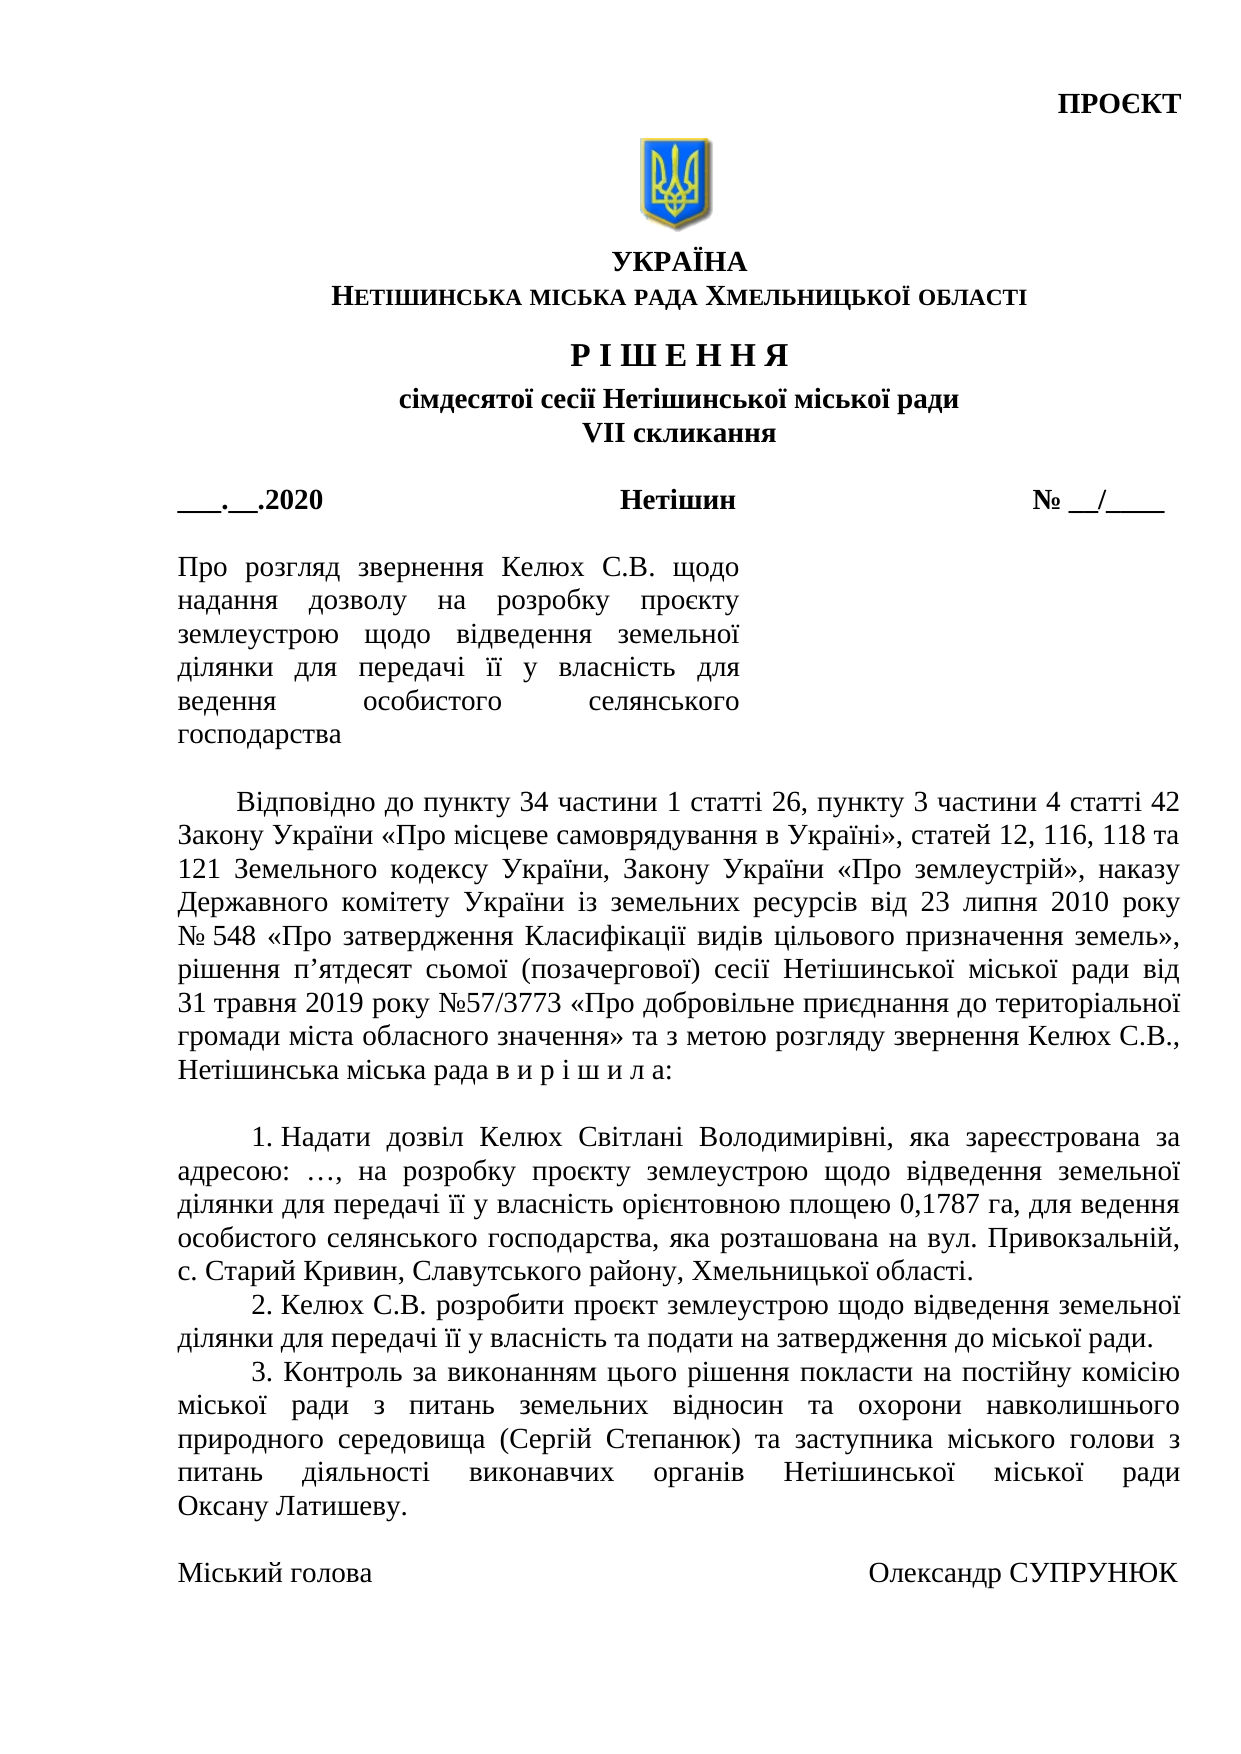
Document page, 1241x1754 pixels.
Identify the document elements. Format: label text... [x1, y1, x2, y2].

text Р І Ш Е Н Н Я [177, 336, 1181, 374]
picture [640, 138, 714, 232]
text сімдесятої сесії Нетішинської міської ради [177, 381, 1181, 415]
text Про розгляд звернення Келюх С.В. щодо надання дозволу на розробку проєкту землеустрою щодо відведення земельної ділянки для передачі її у власність для ведення особистого селянського господарства [177, 549, 740, 750]
text Міський голова Олександр СУПРУНЮК [177, 1555, 1181, 1589]
text УКРАЇНА [177, 132, 1181, 278]
text VІІ скликання [177, 415, 1181, 448]
text ПРОЄКТ [177, 86, 1181, 120]
list Келюх С.В. розробити проєкт землеустрою щодо відведення земельної ділянки для передачі її у власність та подати на затвердження до міської ради. [177, 1287, 1181, 1354]
text Відповідно до пункту 34 частини 1 статті 26, пункту 3 частини 4 статті 42 Закону України «Про місцеве самоврядування в Україні», статей 12, 116, 118 та 121 Земельного кодексу України, Закону України «Про землеустрій», наказу Державного комітету України із земельних ресурсів від 23 липня 2010 року № 548 «Про затвердження Класифікації видів цільового призначення земель», рішення п’ятдесят сьомої (позачергової) сесії Нетішинської міської ради від 31 травня 2019 року №57/3773 «Про добровільне приєднання до територіальної громади міста обласного значення» та з метою розгляду звернення Келюх С.В., Нетішинська міська рада в и р і ш и л а: [177, 784, 1181, 1086]
list Надати дозвіл Келюх Світлані Володимирівні, яка зареєстрована за адресою: …, на розробку проєкту землеустрою щодо відведення земельної ділянки для передачі її у власність орієнтовною площею 0,1787 га, для ведення особистого селянського господарства, яка розташована на вул. Привокзальній, с. Старий Кривин, Славутського району, Хмельницької області. [177, 1119, 1181, 1287]
text ___.__.2020 Нетішин № __/____ [177, 482, 1181, 515]
text Нетішинська міська рада Хмельницької області [177, 278, 1181, 312]
text 3. Контроль за виконанням цього рішення покласти на постійну комісію міської ради з питань земельних відносин та охорони навколишнього природного середовища (Сергій Степанюк) та заступника міського голови з питань діяльності виконавчих органів Нетішинської міської ради Оксану Латишеву. [177, 1354, 1181, 1522]
